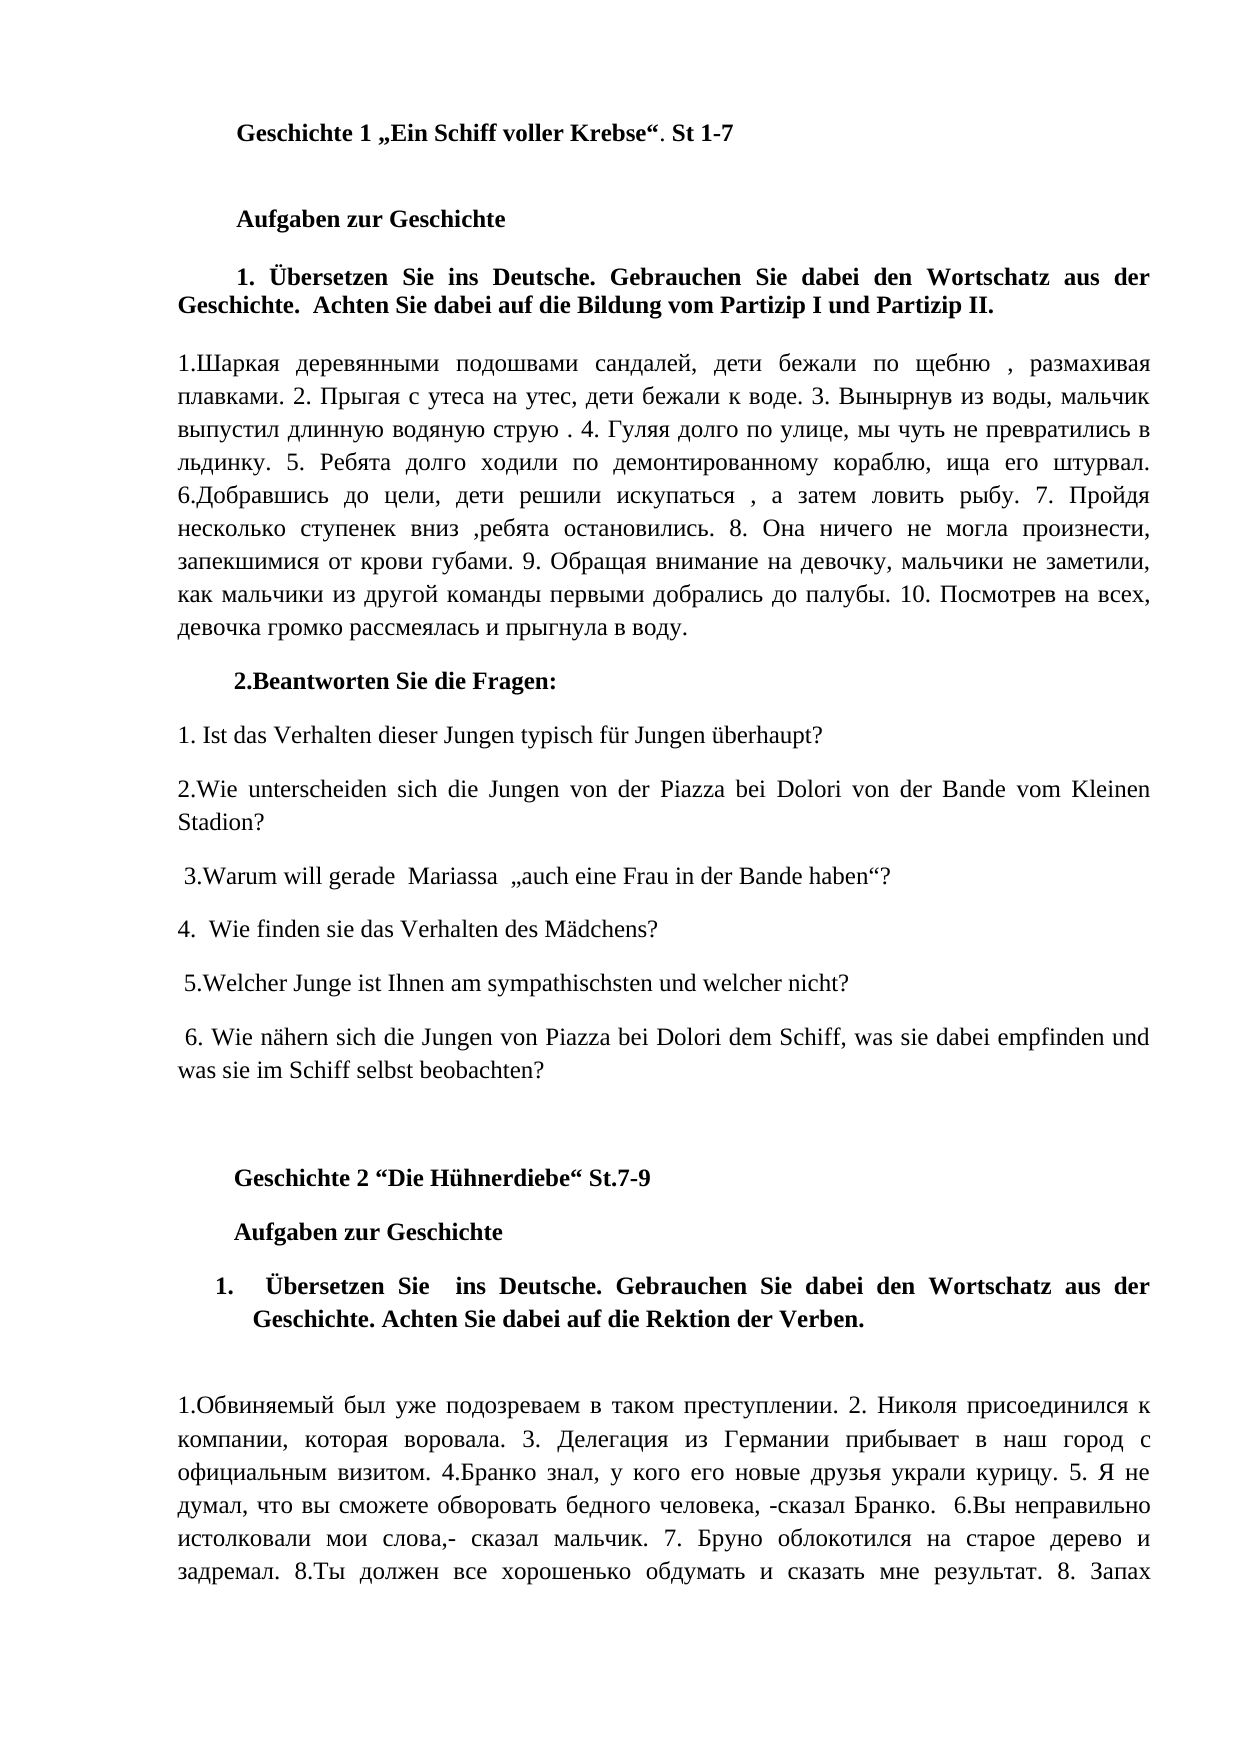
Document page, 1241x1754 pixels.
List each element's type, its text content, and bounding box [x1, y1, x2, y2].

text Aufgaben zur Geschichte [177, 204, 1152, 233]
text 2.Wie unterscheiden sich die Jungen von der Piazza bei Dolori von der Bande vom Kleinen Stadion? [177, 774, 1152, 836]
text 1.Шаркая деревянными подошвами сандалей, дети бежали по щебню , размахивая плавками. 2. Прыгая с утеса на утес, дети бежали к воде. 3. Вынырнув из воды, мальчик выпустил длинную водяную струю . 4. Гуляя долго по улице, мы чуть не превратились в льдинку. 5. Ребята долго ходили по демонтированному кораблю, ища его штурвал. 6.Добравшись до цели, дети решили искупаться , а затем ловить рыбу. 7. Пройдя несколько ступенек вниз ,ребята остановились. 8. Она ничего не могла произнести, запекшимися от крови губами. 9. Обращая внимание на девочку, мальчики не заметили, как мальчики из другой команды первыми добрались до палубы. 10. Посмотрев на всех, девочка громко рассмеялась и прыгнула в воду. [177, 348, 1152, 641]
list Übersetzen Sie ins Deutsche. Gebrauchen Sie dabei den Wortschatz aus der Geschichte. Achten Sie dabei auf die Rektion der Verben. [215, 1271, 1152, 1332]
text Geschichte 1 „Ein Schiff voller Krebse“. St 1-7 [177, 118, 1152, 147]
text Geschichte 2 “Die Hühnerdiebe“ St.7-9 [177, 1163, 1152, 1192]
text 2.Веаntworten Sie die Fragen: [177, 666, 1152, 695]
text 5.Welcher Junge ist Ihnen am sympathischsten und welcher nicht? [177, 968, 1152, 997]
text 1. Ist das Verhalten dieser Jungen typisch für Jungen überhaupt? [177, 720, 1152, 749]
text 6. Wie nähern sich die Jungen von Piazza bei Dolori dem Schiff, was sie dabei empfinden und was sie im Schiff selbst beobachten? [177, 1022, 1152, 1084]
text 4. Wie finden sie das Verhalten des Mädchens? [177, 914, 1152, 943]
text 3.Warum will gerade Mariassa „auch eine Frau in der Bande haben“? [177, 861, 1152, 889]
text 1. Übersetzen Sie ins Deutsche. Gebrauchen Sie dabei den Wortschatz aus der Geschichte. Achten Sie dabei auf die Bildung vom Partizip I und Partizip II. [177, 262, 1152, 319]
text Aufgaben zur Geschichte [177, 1217, 1152, 1246]
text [177, 1391, 1152, 1584]
